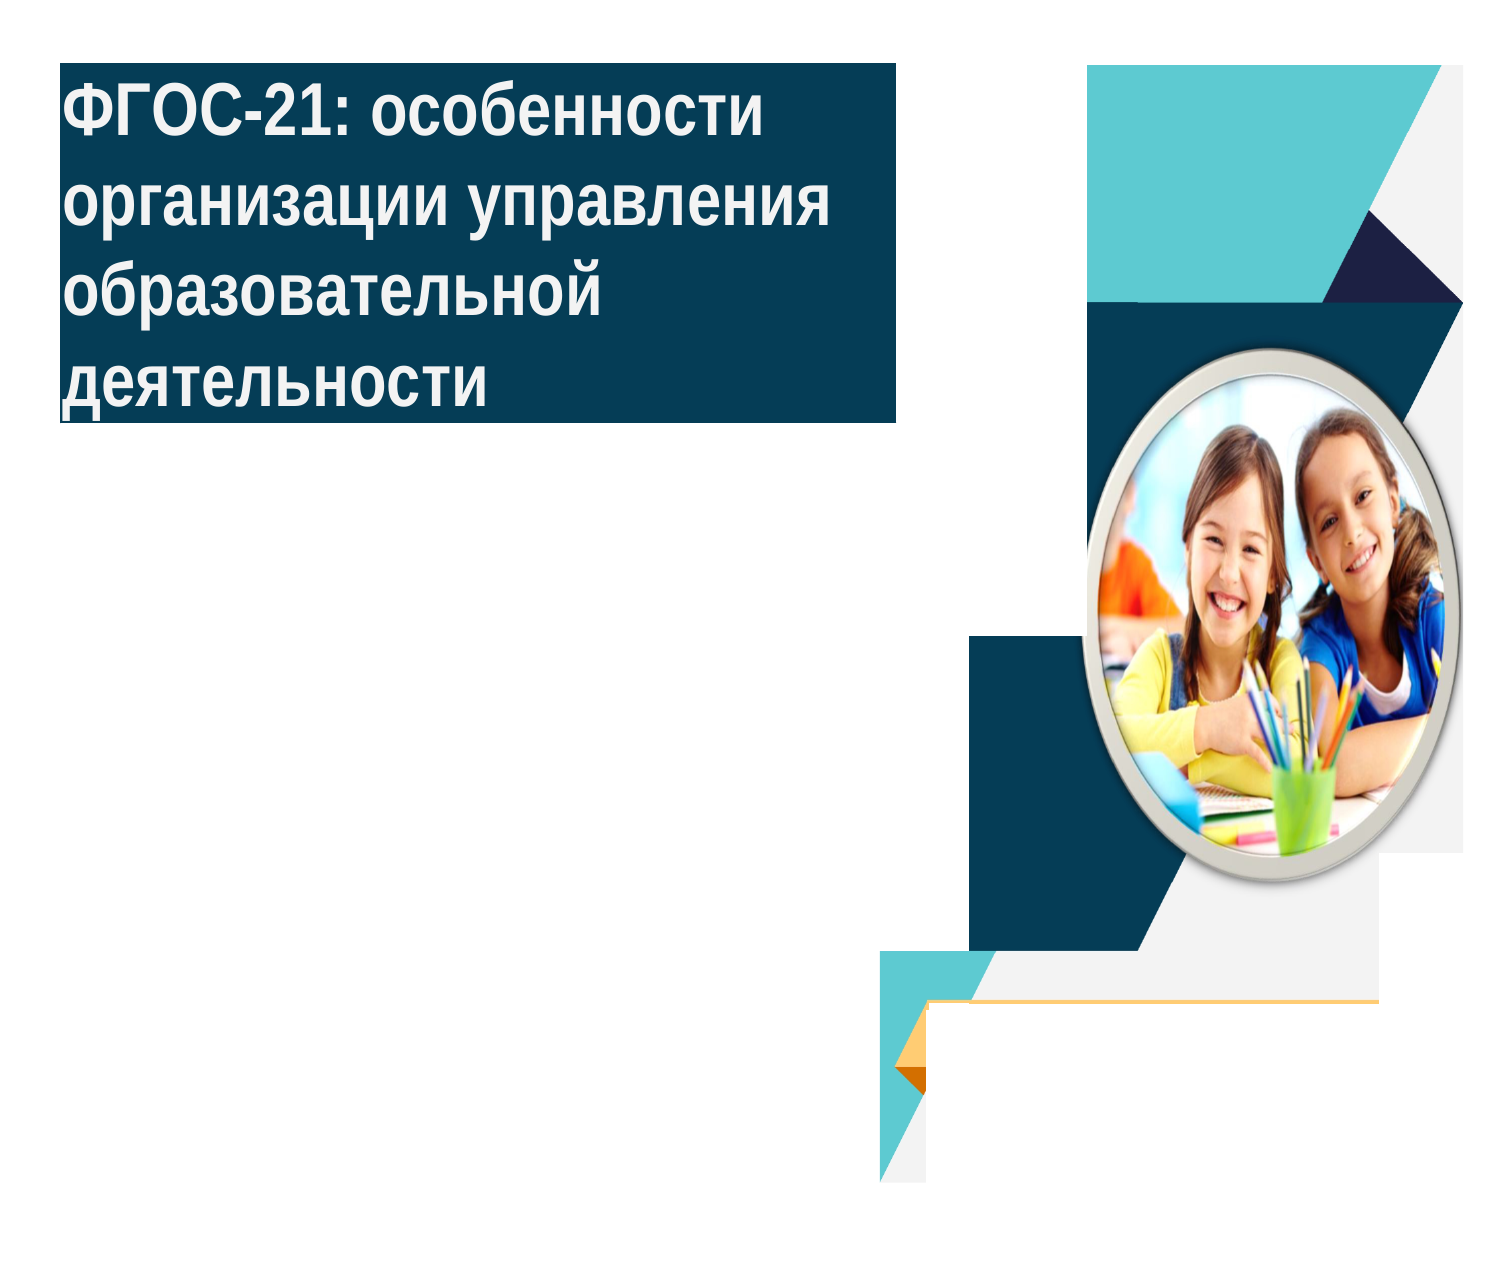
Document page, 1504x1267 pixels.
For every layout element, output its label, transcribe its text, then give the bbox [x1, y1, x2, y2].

picture [878, 65, 1463, 1181]
text ФГОС-21: особенности организации управления образовательной деятельности [62, 65, 895, 422]
